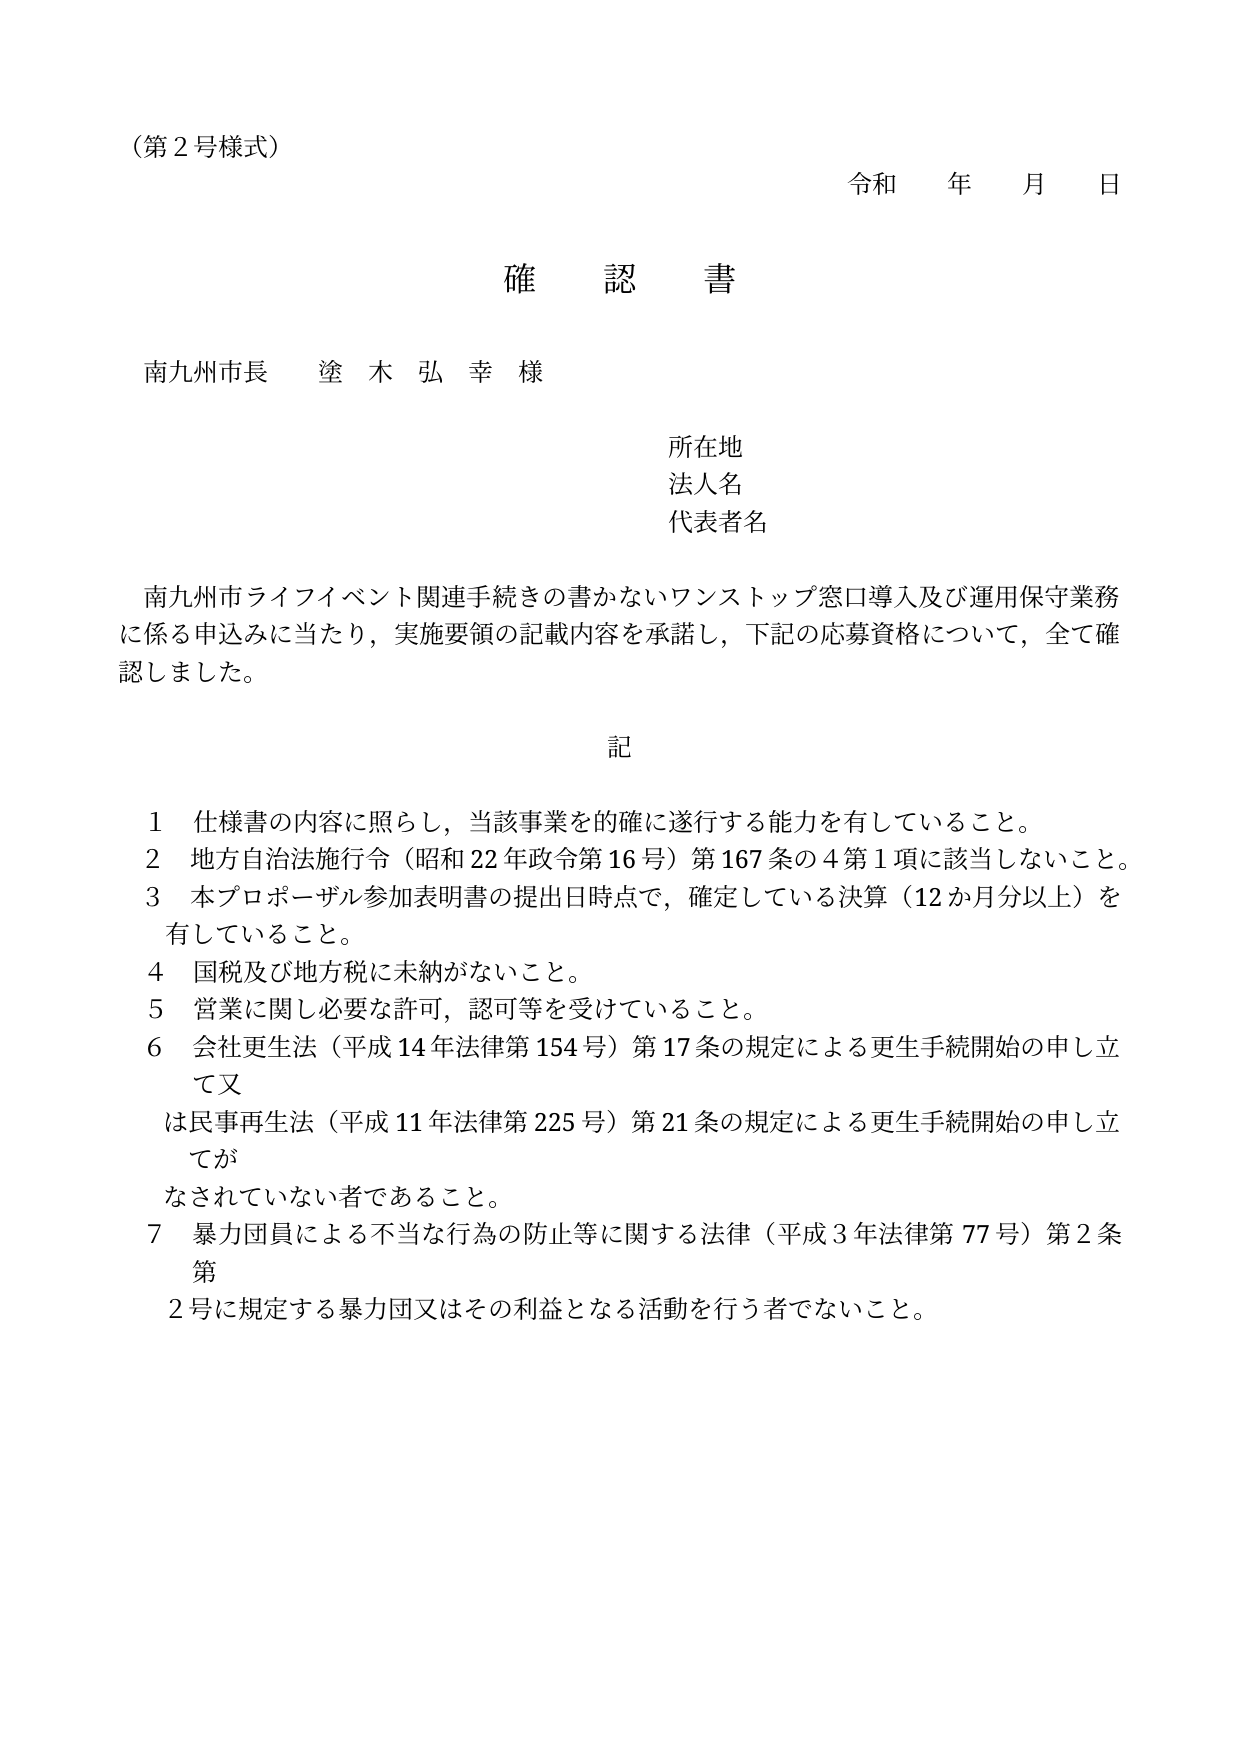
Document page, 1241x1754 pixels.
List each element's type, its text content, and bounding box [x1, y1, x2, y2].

text 法人名 [118, 464, 1122, 502]
text 確 認 書 [118, 239, 1122, 314]
text （第２号様式） [118, 127, 1122, 164]
text は民事再生法（平成11年法律第225号）第21条の規定による更生手続開始の申し立てが [164, 1102, 1122, 1177]
subtitle 記 [118, 727, 1122, 764]
text 南九州市ライフイベント関連手続きの書かないワンストップ窓口導入及び運用保守業務に係る申込みに当たり，実施要領の記載内容を承諾し，下記の応募資格について，全て確認しました。 [118, 577, 1122, 689]
text 南九州市長 塗 木 弘 幸 様 [118, 352, 1122, 389]
text １ 仕様書の内容に照らし，当該事業を的確に遂行する能力を有していること。 [118, 802, 1122, 839]
text ５ 営業に関し必要な許可，認可等を受けていること。 [118, 989, 1122, 1027]
text 代表者名 [118, 502, 1122, 539]
text ４ 国税及び地方税に未納がないこと。 [118, 952, 1122, 989]
text 所在地 [118, 427, 1122, 464]
text ６ 会社更生法（平成14年法律第154号）第17条の規定による更生手続開始の申し立て又 [142, 1027, 1122, 1102]
text ３ 本プロポーザル参加表明書の提出日時点で，確定している決算（12か月分以上）を有していること。 [140, 877, 1122, 952]
text なされていない者であること。 [164, 1177, 1122, 1214]
text ２号に規定する暴力団又はその利益となる活動を行う者でないこと。 [164, 1289, 1122, 1327]
text ７ 暴力団員による不当な行為の防止等に関する法律（平成３年法律第77号）第２条第 [142, 1214, 1122, 1289]
text ２ 地方自治法施行令（昭和22年政令第16号）第167条の４第１項に該当しないこと。 [140, 839, 1122, 877]
text 令和 年 月 日 [118, 164, 1122, 202]
